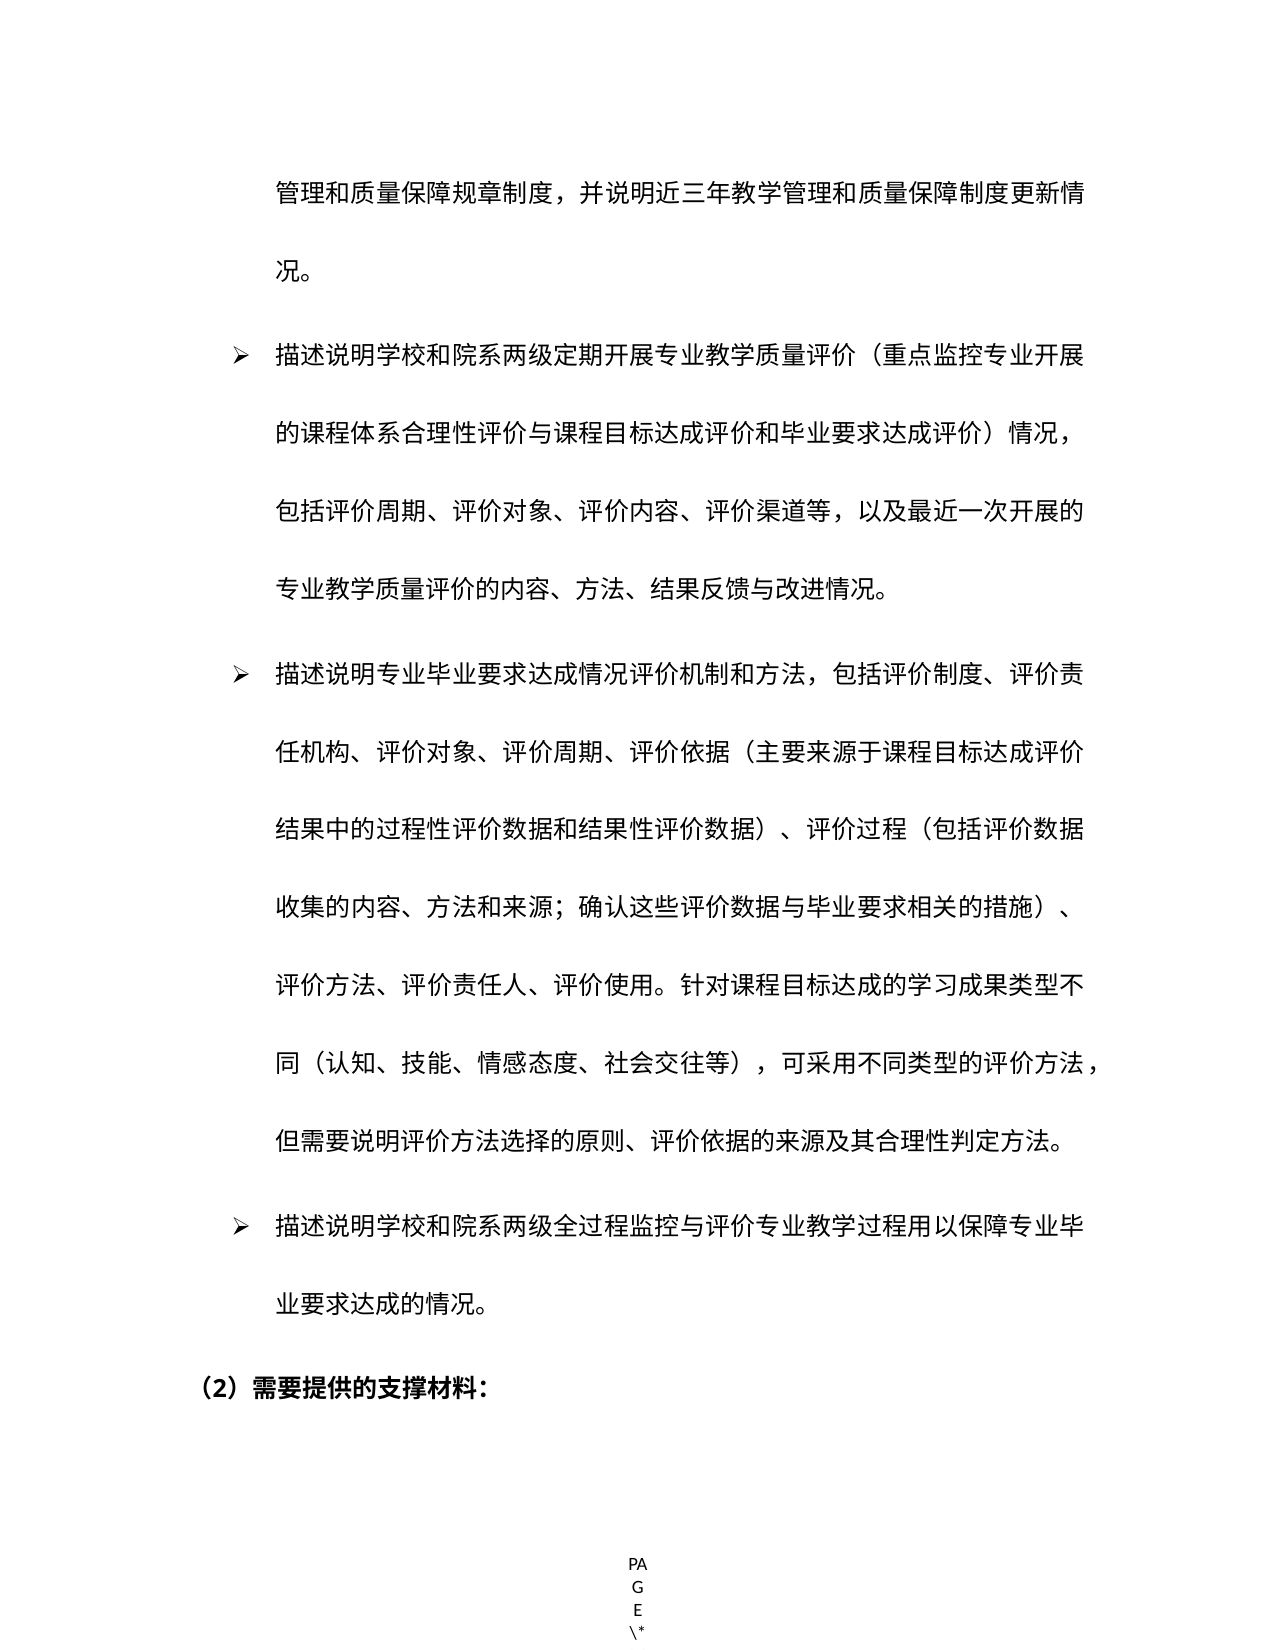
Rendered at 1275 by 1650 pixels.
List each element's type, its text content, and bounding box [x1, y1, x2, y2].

list 描述说明学校和院系两级定期开展专业教学质量评价（重点监控专业开展的课程体系合理性评价与课程目标达成评价和毕业要求达成评价）情况，包括评价周期、评价对象、评价内容、评价渠道等，以及最近一次开展的专业教学质量评价的内容、方法、结果反馈与改进情况。 [231, 321, 1087, 620]
list 描述说明专业毕业要求达成情况评价机制和方法，包括评价制度、评价责任机构、评价对象、评价周期、评价依据（主要来源于课程目标达成评价结果中的过程性评价数据和结果性评价数据）、评价过程（包括评价数据收集的内容、方法和来源；确认这些评价数据与毕业要求相关的措施）、评价方法、评价责任人、评价使用。针对课程目标达成的学习成果类型不同（认知、技能、情感态度、社会交往等），可采用不同类型的评价方法，但需要说明评价方法选择的原则、评价依据的来源及其合理性判定方法。 [231, 640, 1087, 1172]
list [231, 159, 1087, 302]
text （2）需要提供的支撑材料： [187, 1354, 1087, 1419]
list 描述说明学校和院系两级全过程监控与评价专业教学过程用以保障专业毕业要求达成的情况。 [231, 1192, 1087, 1335]
